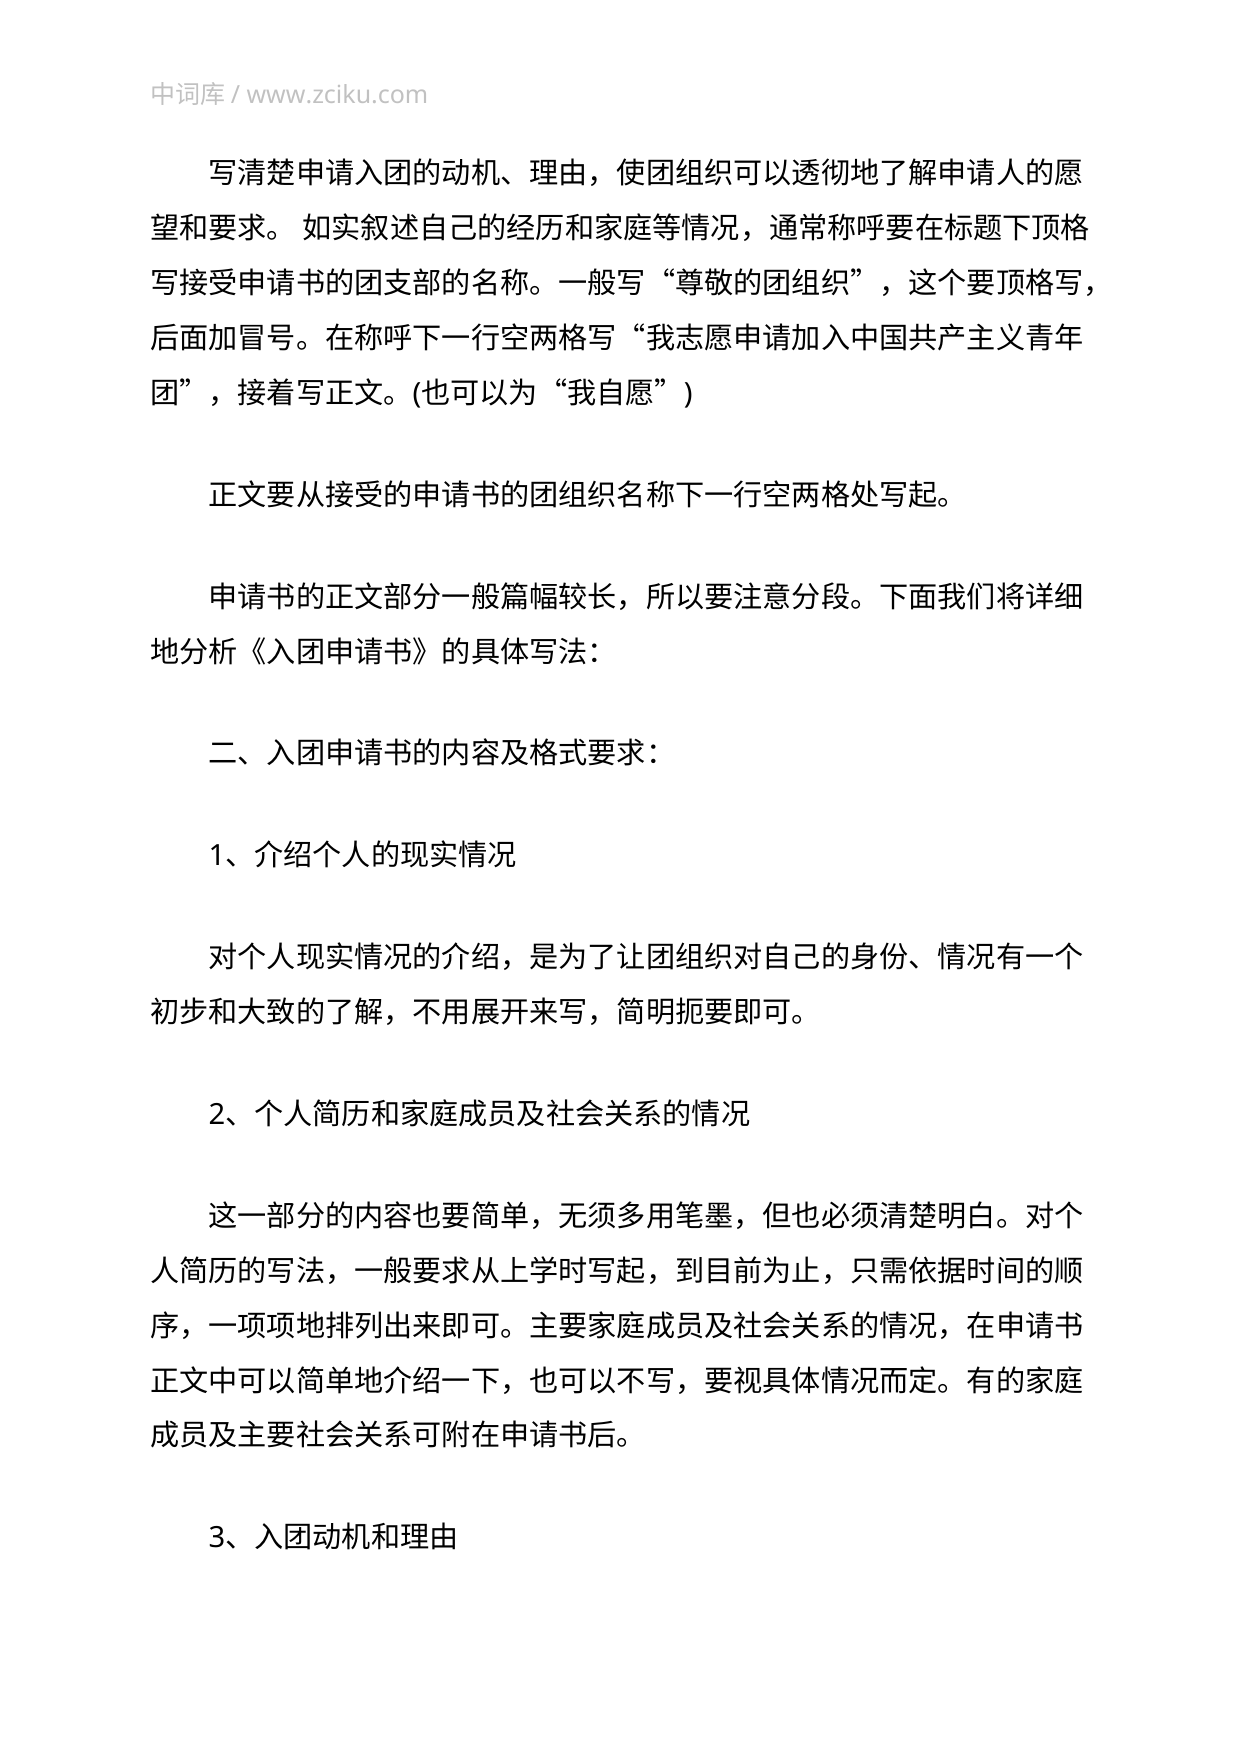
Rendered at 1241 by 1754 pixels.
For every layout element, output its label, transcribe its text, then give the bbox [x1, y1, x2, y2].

text 申请书的正文部分一般篇幅较长，所以要注意分段。下面我们将详细地分析《入团申请书》的具体写法： [150, 573, 1090, 671]
text 2、个人简历和家庭成员及社会关系的情况 [150, 1090, 1090, 1133]
text 对个人现实情况的介绍，是为了让团组织对自己的身份、情况有一个初步和大致的了解，不用展开来写，简明扼要即可。 [150, 934, 1090, 1031]
text 这一部分的内容也要简单，无须多用笔墨，但也必须清楚明白。对个人简历的写法，一般要求从上学时写起，到目前为止，只需依据时间的顺序，一项项地排列出来即可。主要家庭成员及社会关系的情况，在申请书正文中可以简单地介绍一下，也可以不写，要视具体情况而定。有的家庭成员及主要社会关系可附在申请书后。 [150, 1192, 1090, 1454]
text 正文要从接受的申请书的团组织名称下一行空两格处写起。 [150, 472, 1090, 514]
text 写清楚申请入团的动机、理由，使团组织可以透彻地了解申请人的愿望和要求。 如实叙述自己的经历和家庭等情况，通常称呼要在标题下顶格写接受申请书的团支部的名称。一般写“尊敬的团组织”，这个要顶格写，后面加冒号。在称呼下一行空两格写“我志愿申请加入中国共产主义青年团”，接着写正文。(也可以为“我自愿”) [150, 150, 1090, 412]
text 1、介绍个人的现实情况 [150, 832, 1090, 874]
text 二、入团申请书的内容及格式要求： [150, 730, 1090, 772]
text 3、入团动机和理由 [150, 1514, 1090, 1556]
